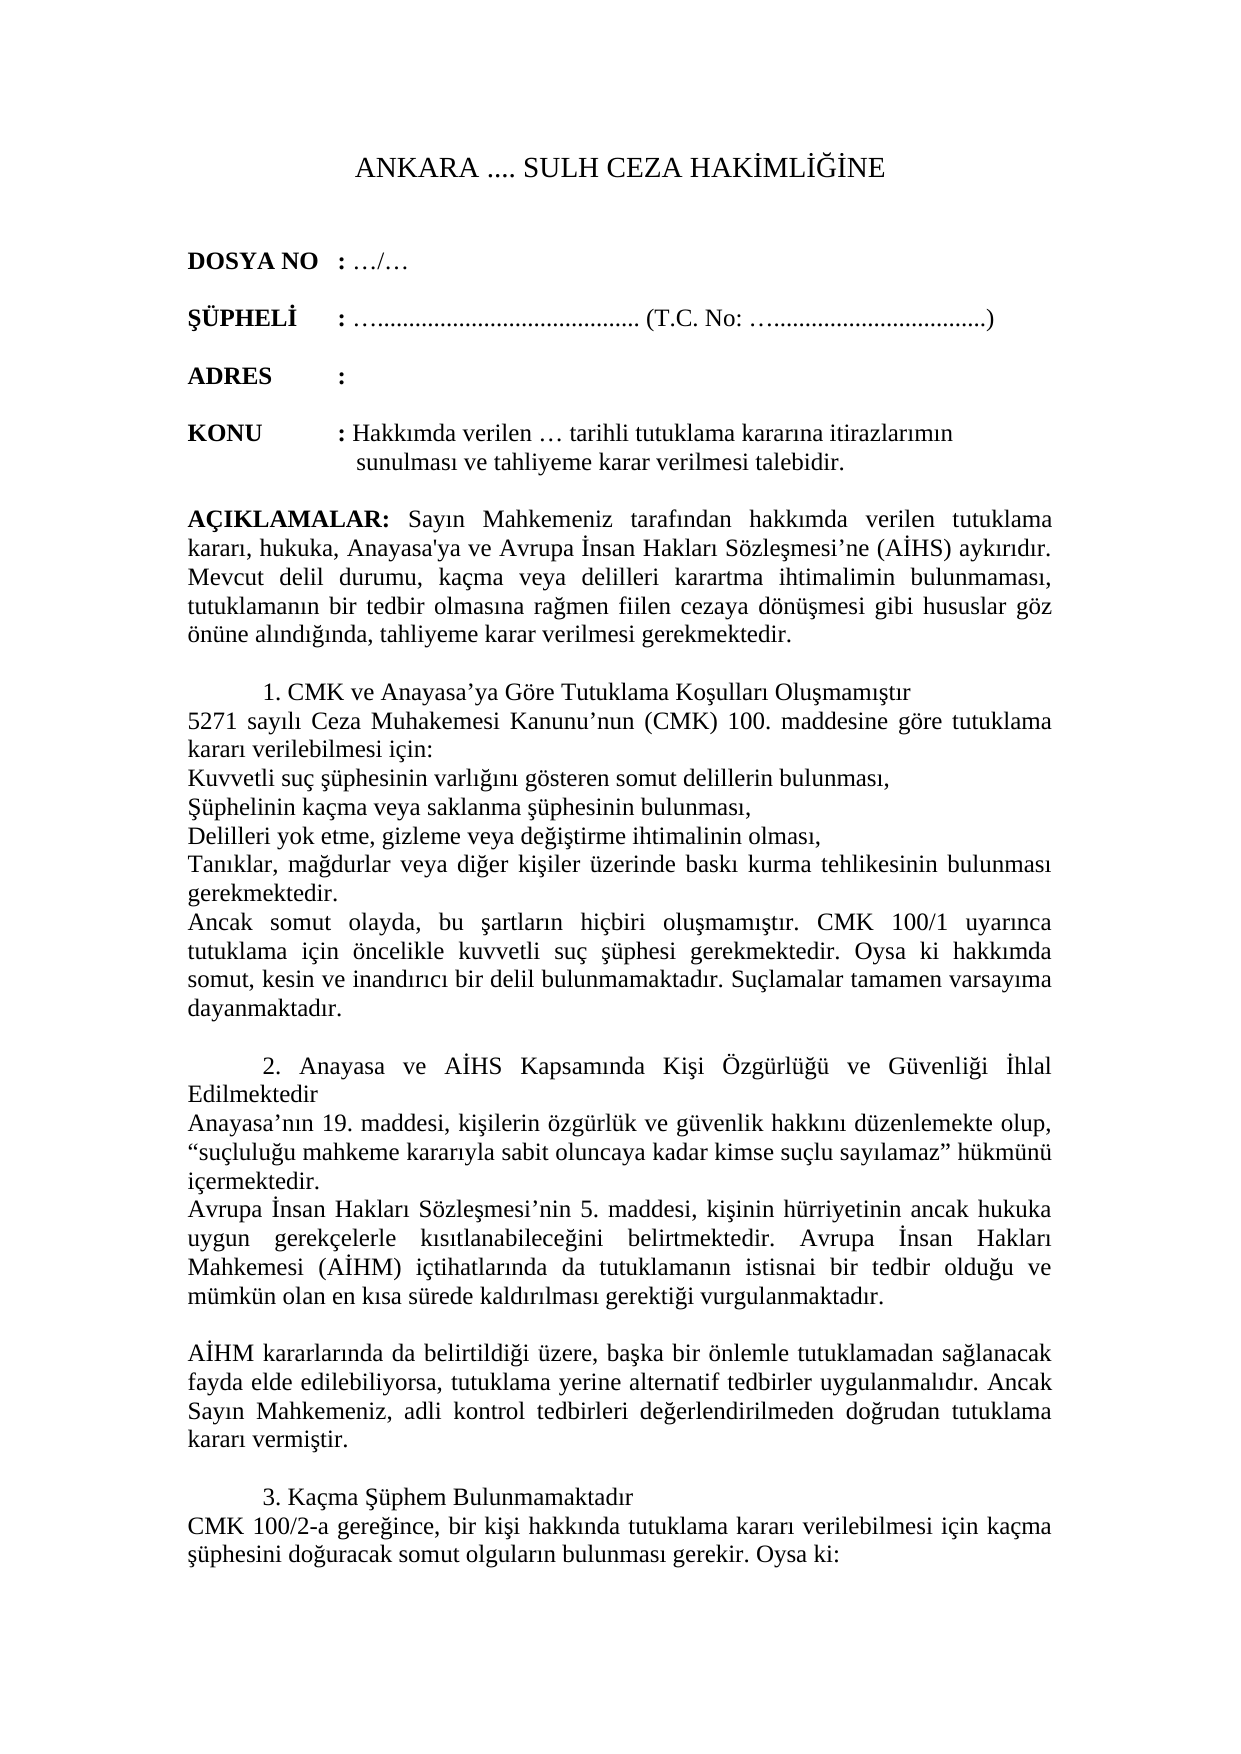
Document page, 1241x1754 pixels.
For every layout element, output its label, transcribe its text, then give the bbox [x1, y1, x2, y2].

text DOSYA NO : …/… [187, 246, 1053, 274]
text 3. Kaçma Şüphem Bulunmamaktadır [187, 1482, 1053, 1511]
text Anayasa’nın 19. maddesi, kişilerin özgürlük ve güvenlik hakkını düzenlemekte olup, “suçluluğu mahkeme kararıyla sabit oluncaya kadar kimse suçlu sayılamaz” hükmünü içermektedir. [187, 1108, 1053, 1194]
text 2. Anayasa ve AİHS Kapsamında Kişi Özgürlüğü ve Güvenliği İhlal Edilmektedir [187, 1051, 1053, 1108]
text 1. CMK ve Anayasa’ya Göre Tutuklama Koşulları Oluşmamıştır [187, 677, 1053, 706]
text ADRES : [187, 361, 1053, 389]
text AİHM kararlarında da belirtildiği üzere, başka bir önlemle tutuklamadan sağlanacak fayda elde edilebiliyorsa, tutuklama yerine alternatif tedbirler uygulanmalıdır. Ancak Sayın Mahkemeniz, adli kontrol tedbirleri değerlendirilmeden doğrudan tutuklama kararı vermiştir. [187, 1338, 1053, 1453]
text ŞÜPHELİ : ….......................................... (T.C. No: …..................................) [187, 303, 1053, 332]
text Kuvvetli suç şüphesinin varlığını gösteren somut delillerin bulunması, [187, 763, 1053, 792]
text ANKARA .... SULH CEZA HAKİMLİĞİNE [187, 150, 1053, 183]
text 5271 sayılı Ceza Muhakemesi Kanunu’nun (CMK) 100. maddesine göre tutuklama kararı verilebilmesi için: [187, 706, 1053, 763]
text Delilleri yok etme, gizleme veya değiştirme ihtimalinin olması, [187, 821, 1053, 849]
text Avrupa İnsan Hakları Sözleşmesi’nin 5. maddesi, kişinin hürriyetinin ancak hukuka uygun gerekçelerle kısıtlanabileceğini belirtmektedir. Avrupa İnsan Hakları Mahkemesi (AİHM) içtihatlarında da tutuklamanın istisnai bir tedbir olduğu ve mümkün olan en kısa sürede kaldırılması gerektiği vurgulanmaktadır. [187, 1194, 1053, 1309]
text CMK 100/2-a gereğince, bir kişi hakkında tutuklama kararı verilebilmesi için kaçma şüphesini doğuracak somut olguların bulunması gerekir. Oysa ki: [187, 1511, 1053, 1568]
text KONU : Hakkımda verilen … tarihli tutuklama kararına itirazlarımın sunulması ve tahliyeme karar verilmesi talebidir. [187, 418, 1053, 476]
text Şüphelinin kaçma veya saklanma şüphesinin bulunması, [187, 792, 1053, 821]
text AÇIKLAMALAR: Sayın Mahkemeniz tarafından hakkımda verilen tutuklama kararı, hukuka, Anayasa'ya ve Avrupa İnsan Hakları Sözleşmesi’ne (AİHS) aykırıdır. Mevcut delil durumu, kaçma veya delilleri karartma ihtimalimin bulunmaması, tutuklamanın bir tedbir olmasına rağmen fiilen cezaya dönüşmesi gibi hususlar göz önüne alındığında, tahliyeme karar verilmesi gerekmektedir. [187, 504, 1053, 648]
text Tanıklar, mağdurlar veya diğer kişiler üzerinde baskı kurma tehlikesinin bulunması gerekmektedir. [187, 849, 1053, 907]
text Ancak somut olayda, bu şartların hiçbiri oluşmamıştır. CMK 100/1 uyarınca tutuklama için öncelikle kuvvetli suç şüphesi gerekmektedir. Oysa ki hakkımda somut, kesin ve inandırıcı bir delil bulunmamaktadır. Suçlamalar tamamen varsayıma dayanmaktadır. [187, 907, 1053, 1022]
